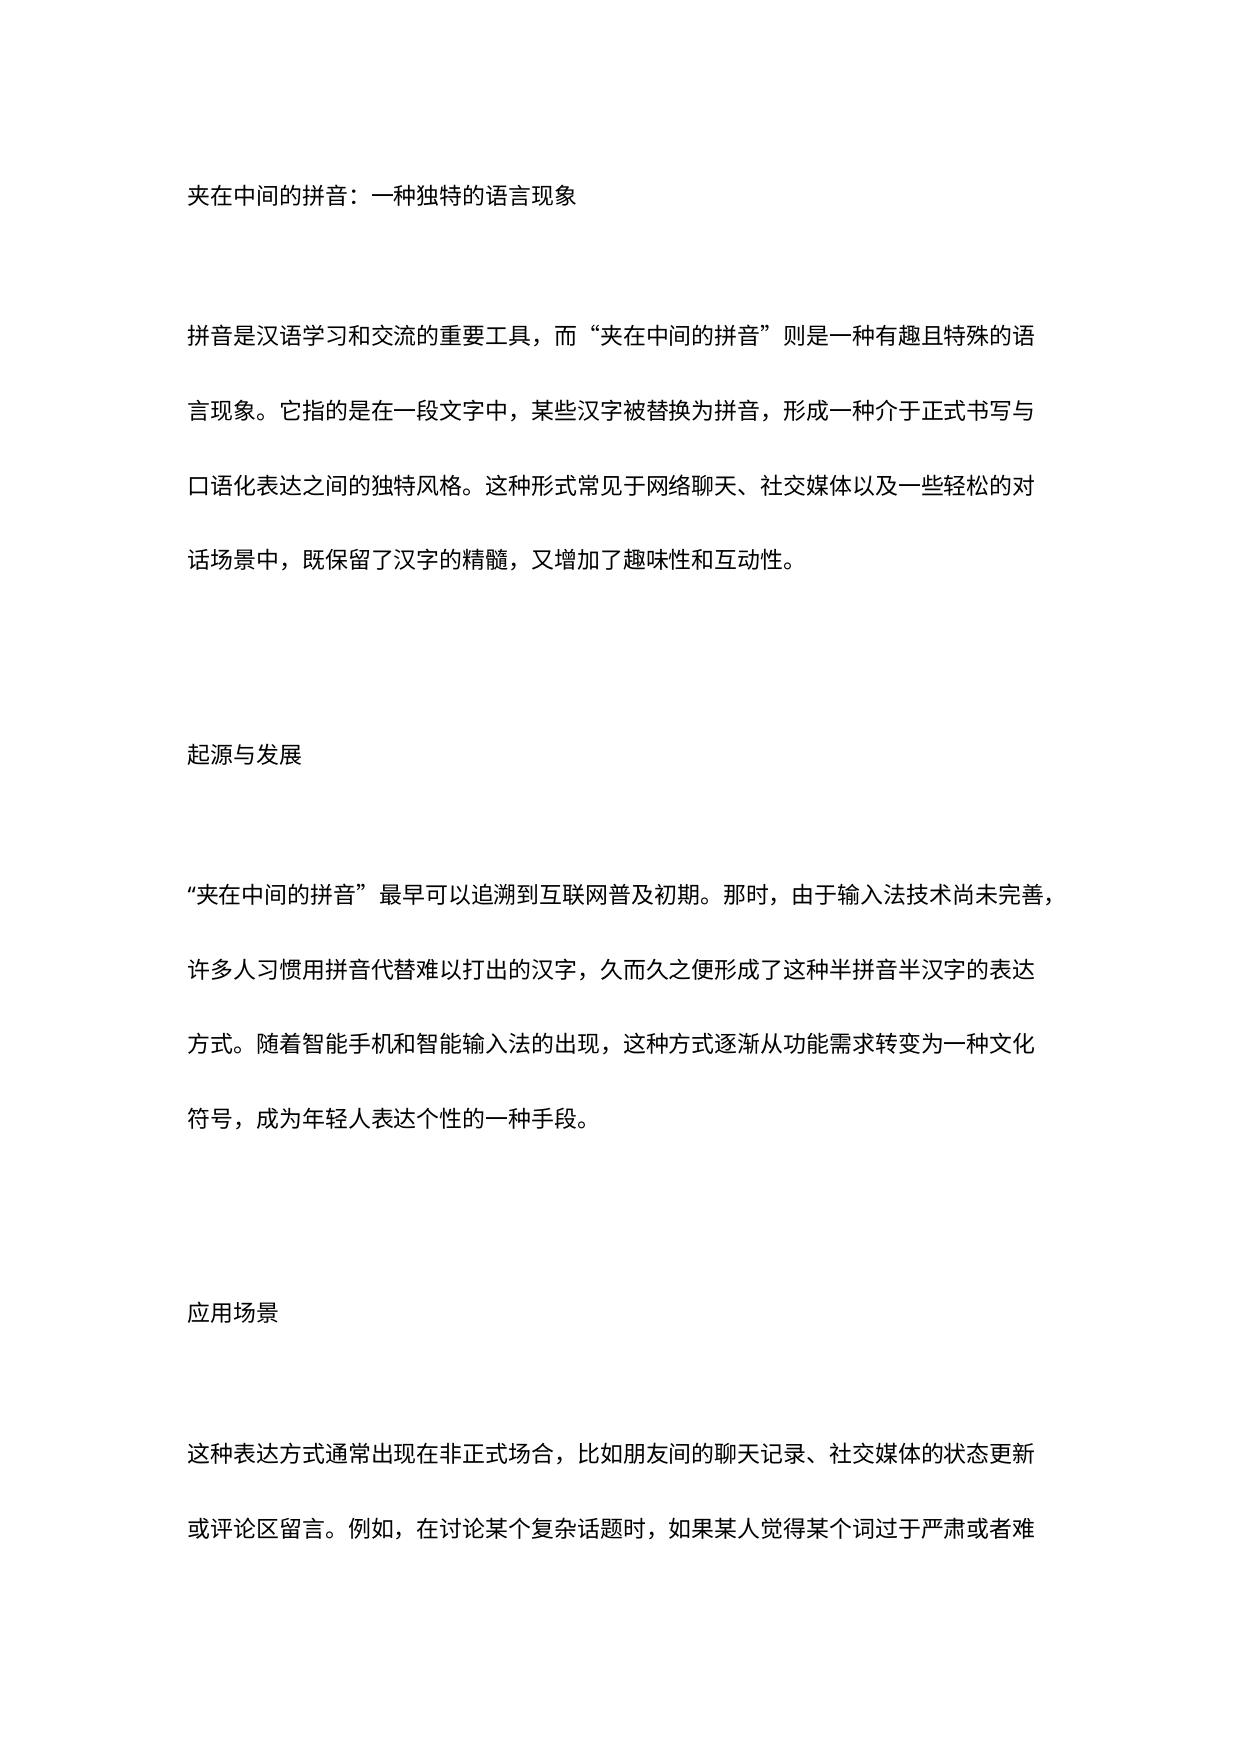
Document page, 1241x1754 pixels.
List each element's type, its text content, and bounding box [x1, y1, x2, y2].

text “夹在中间的拼音”最早可以追溯到互联网普及初期。那时，由于输入法技术尚未完善，许多人习惯用拼音代替难以打出的汉字，久而久之便形成了这种半拼音半汉字的表达方式。随着智能手机和智能输入法的出现，这种方式逐渐从功能需求转变为一种文化符号，成为年轻人表达个性的一种手段。 [187, 861, 1053, 1150]
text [187, 1420, 1053, 1559]
text 夹在中间的拼音：一种独特的语言现象 [187, 162, 1053, 227]
text 应用场景 [187, 1279, 1053, 1344]
text 拼音是汉语学习和交流的重要工具，而“夹在中间的拼音”则是一种有趣且特殊的语言现象。它指的是在一段文字中，某些汉字被替换为拼音，形成一种介于正式书写与口语化表达之间的独特风格。这种形式常见于网络聊天、社交媒体以及一些轻松的对话场景中，既保留了汉字的精髓，又增加了趣味性和互动性。 [187, 302, 1053, 591]
text 起源与发展 [187, 721, 1053, 786]
